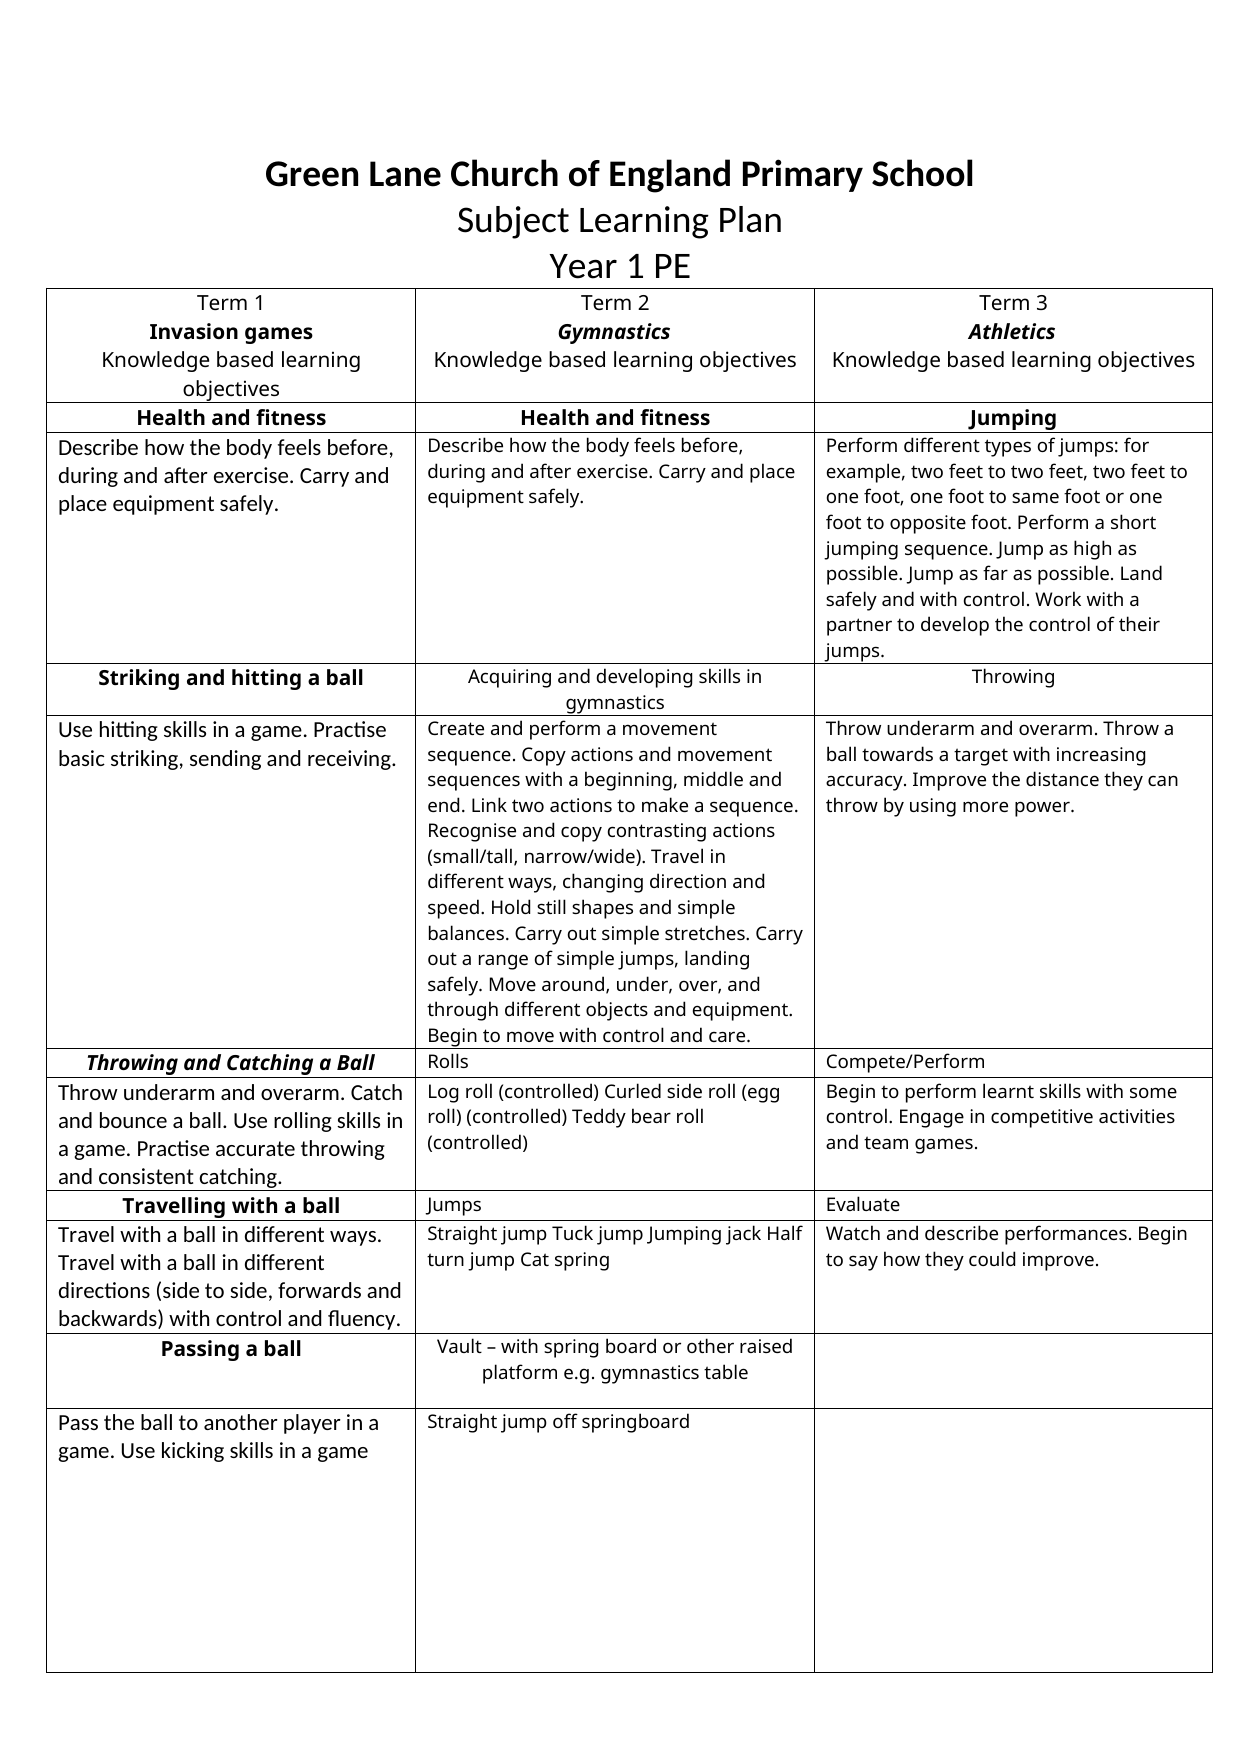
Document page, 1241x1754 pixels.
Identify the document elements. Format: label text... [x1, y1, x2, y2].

table_cell Acquiring and developing skills in gymnastics [416, 664, 814, 714]
table_cell Travel with a ball in different ways. Travel with a ball in different directions (side to side, forwards and backwards) with control and fluency. [47, 1221, 415, 1333]
table_cell Travelling with a ball [47, 1191, 415, 1219]
table_cell [815, 1409, 1212, 1672]
table_cell Health and fitness [47, 403, 415, 432]
text Subject Learning Plan [150, 196, 1090, 242]
table_cell Watch and describe performances. Begin to say how they could improve. [815, 1221, 1212, 1333]
table_cell Jumps [416, 1191, 814, 1219]
table_cell Throwing [815, 664, 1212, 714]
table_header Term 2 Gymnastics Knowledge based learning objectives [416, 289, 814, 402]
table_header Term 1 Invasion games Knowledge based learning objectives [47, 289, 415, 402]
table_cell Jumping [815, 403, 1212, 432]
table_cell Compete/Perform [815, 1049, 1212, 1077]
table_header Term 3 Athletics Knowledge based learning objectives [815, 289, 1212, 402]
table_cell Throw underarm and overarm. Catch and bounce a ball. Use rolling skills in a game. Practise accurate throwing and consistent catching. [47, 1078, 415, 1190]
table_cell Throwing and Catching a Ball [47, 1049, 415, 1077]
table_cell Create and perform a movement sequence. Copy actions and movement sequences with a beginning, middle and end. Link two actions to make a sequence. Recognise and copy contrasting actions (small/tall, narrow/wide). Travel in different ways, changing direction and speed. Hold still shapes and simple balances. Carry out simple stretches. Carry out a range of simple jumps, landing safely. Move around, under, over, and through different objects and equipment. Begin to move with control and care. [416, 716, 814, 1047]
table_cell Pass the ball to another player in a game. Use kicking skills in a game [47, 1409, 415, 1672]
table_cell Describe how the body feels before, during and after exercise. Carry and place equipment safely. [47, 433, 415, 662]
text Year 1 PE [150, 242, 1090, 287]
table_cell Passing a ball [47, 1334, 415, 1407]
table_cell Health and fitness [416, 403, 814, 432]
text Green Lane Church of England Primary School [150, 150, 1090, 196]
table_cell Describe how the body feels before, during and after exercise. Carry and place equipment safely. [416, 433, 814, 662]
table_cell Throw underarm and overarm. Throw a ball towards a target with increasing accuracy. Improve the distance they can throw by using more power. [815, 716, 1212, 1047]
table_cell Striking and hitting a ball [47, 664, 415, 714]
table_cell Straight jump off springboard [416, 1409, 814, 1672]
table_cell Evaluate [815, 1191, 1212, 1219]
table_cell Log roll (controlled) Curled side roll (egg roll) (controlled) Teddy bear roll (controlled) [416, 1078, 814, 1190]
table_cell Use hitting skills in a game. Practise basic striking, sending and receiving. [47, 716, 415, 1047]
table_cell Vault – with spring board or other raised platform e.g. gymnastics table [416, 1334, 814, 1407]
table_cell Straight jump Tuck jump Jumping jack Half turn jump Cat spring [416, 1221, 814, 1333]
table_cell Rolls [416, 1049, 814, 1077]
table_cell Perform different types of jumps: for example, two feet to two feet, two feet to one foot, one foot to same foot or one foot to opposite foot. Perform a short jumping sequence. Jump as high as possible. Jump as far as possible. Land safely and with control. Work with a partner to develop the control of their jumps. [815, 433, 1212, 662]
table_cell [815, 1334, 1212, 1407]
table_cell Begin to perform learnt skills with some control. Engage in competitive activities and team games. [815, 1078, 1212, 1190]
